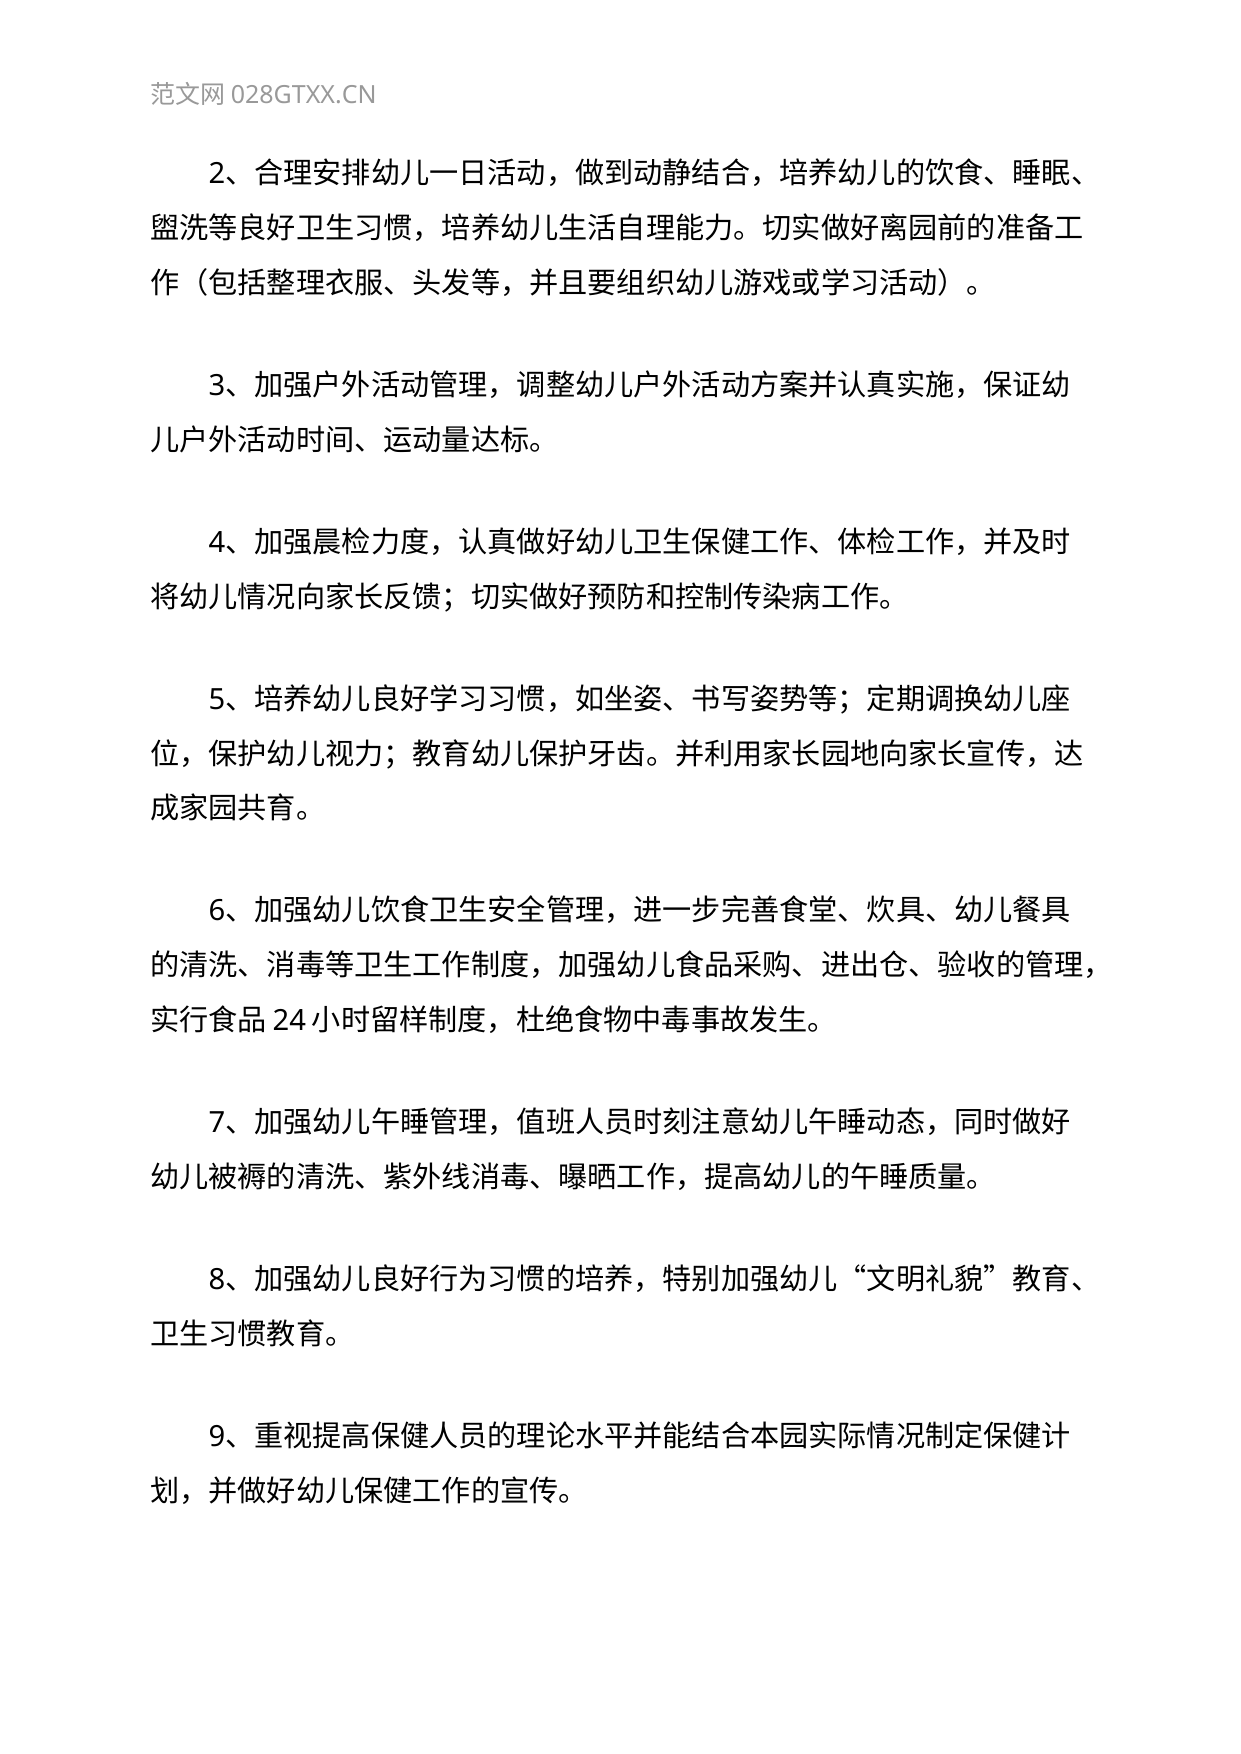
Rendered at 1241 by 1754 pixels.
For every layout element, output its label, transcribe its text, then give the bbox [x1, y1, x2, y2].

text 7、加强幼儿午睡管理，值班人员时刻注意幼儿午睡动态，同时做好幼儿被褥的清洗、紫外线消毒、曝晒工作，提高幼儿的午睡质量。 [150, 1099, 1090, 1196]
text 6、加强幼儿饮食卫生安全管理，进一步完善食堂、炊具、幼儿餐具的清洗、消毒等卫生工作制度，加强幼儿食品采购、进出仓、验收的管理，实行食品24小时留样制度，杜绝食物中毒事故发生。 [150, 887, 1090, 1039]
text 9、重视提高保健人员的理论水平并能结合本园实际情况制定保健计划，并做好幼儿保健工作的宣传。 [150, 1412, 1090, 1509]
text 3、加强户外活动管理，调整幼儿户外活动方案并认真实施，保证幼儿户外活动时间、运动量达标。 [150, 362, 1090, 459]
text 2、合理安排幼儿一日活动，做到动静结合，培养幼儿的饮食、睡眠、盥洗等良好卫生习惯，培养幼儿生活自理能力。切实做好离园前的准备工作（包括整理衣服、头发等，并且要组织幼儿游戏或学习活动）。 [150, 150, 1090, 302]
text 4、加强晨检力度，认真做好幼儿卫生保健工作、体检工作，并及时将幼儿情况向家长反馈；切实做好预防和控制传染病工作。 [150, 518, 1090, 616]
text 5、培养幼儿良好学习习惯，如坐姿、书写姿势等；定期调换幼儿座位，保护幼儿视力；教育幼儿保护牙齿。并利用家长园地向家长宣传，达成家园共育。 [150, 675, 1090, 827]
text 8、加强幼儿良好行为习惯的培养，特别加强幼儿“文明礼貌”教育、卫生习惯教育。 [150, 1256, 1090, 1353]
